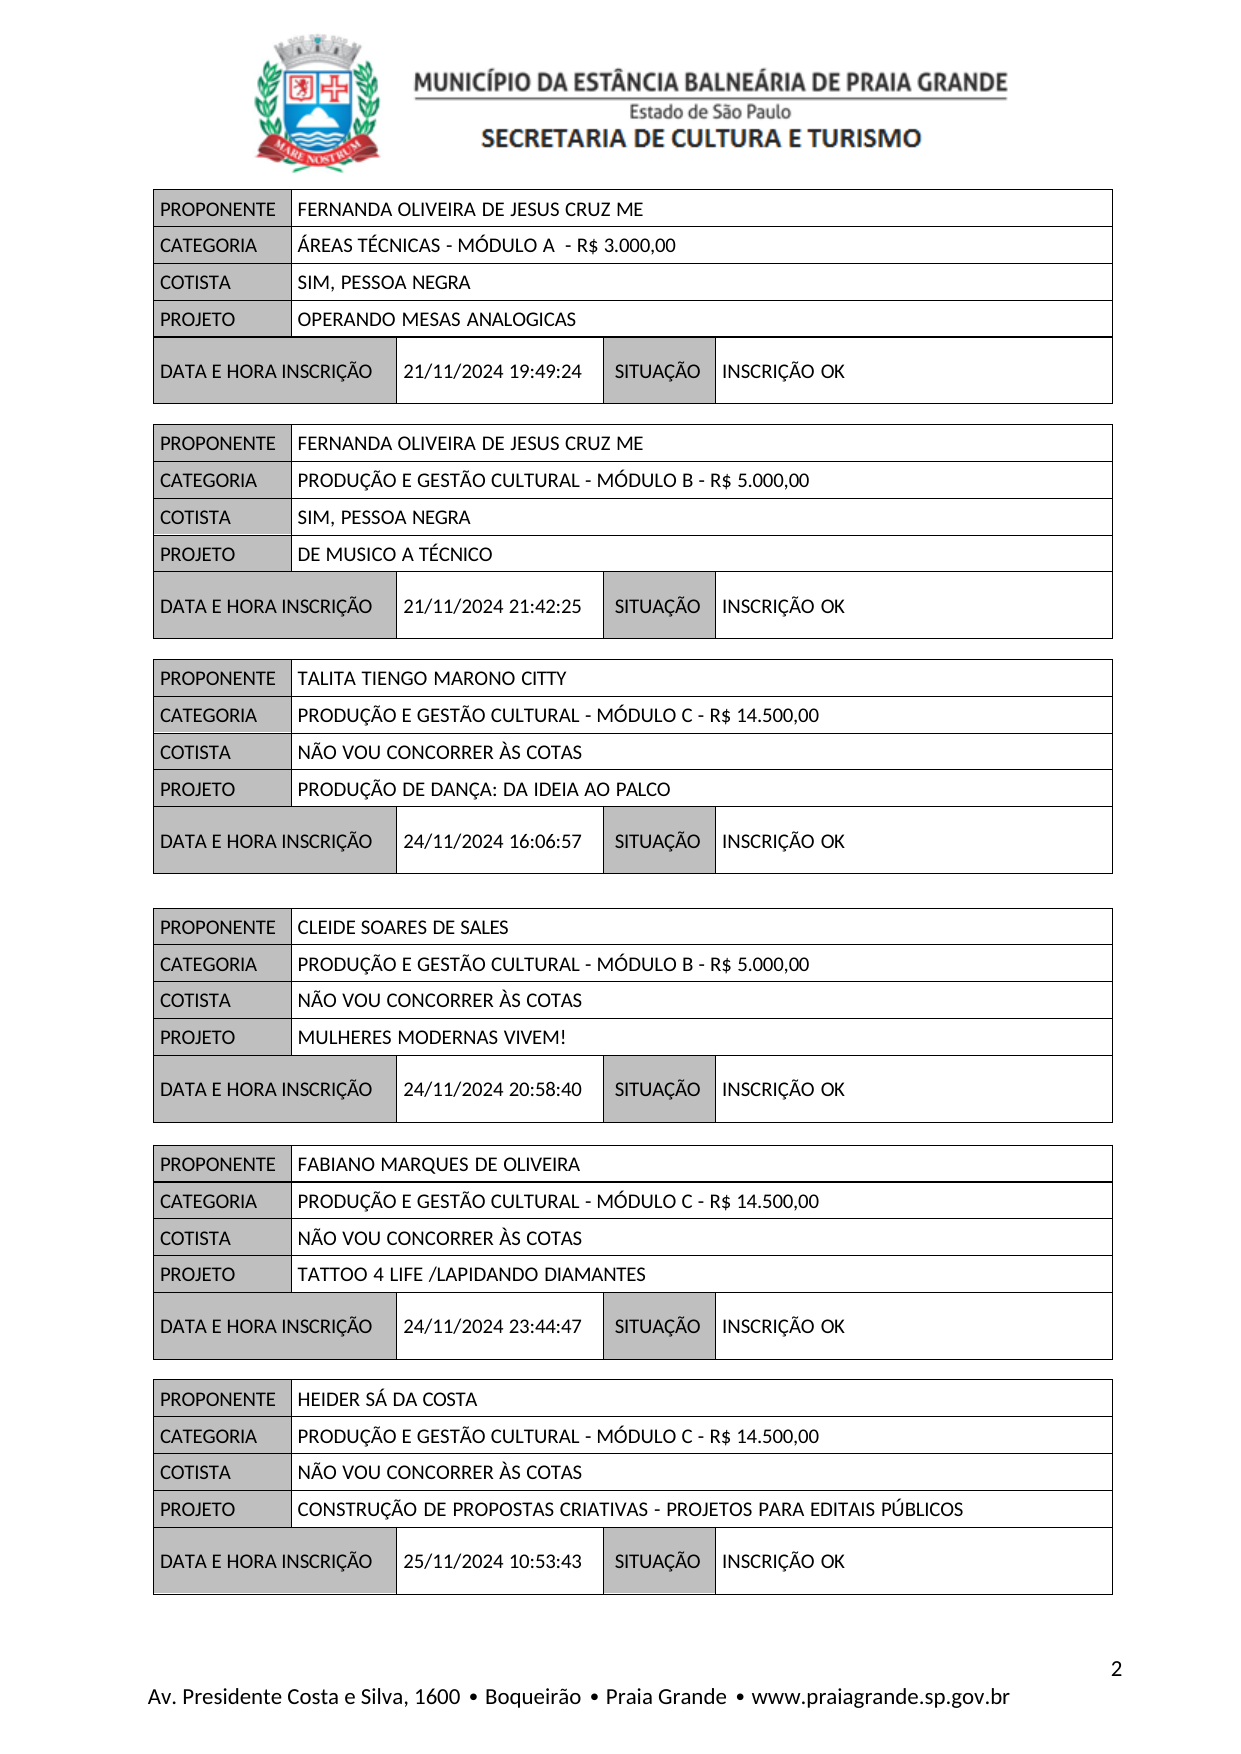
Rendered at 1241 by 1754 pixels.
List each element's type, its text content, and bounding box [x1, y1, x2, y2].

table_cell SITUAÇÃO [604, 807, 715, 873]
table_cell SIM, PESSOA NEGRA [292, 499, 1112, 534]
table_header PROPONENTE [154, 1146, 291, 1181]
table_header FERNANDA OLIVEIRA DE JESUS CRUZ ME [292, 425, 1112, 461]
table_cell DATA E HORA INSCRIÇÃO [154, 1528, 396, 1593]
picture [196, 18, 1083, 189]
table_cell INSCRIÇÃO OK [716, 572, 1112, 638]
table_cell MULHERES MODERNAS VIVEM! [292, 1019, 1112, 1055]
table_cell TATTOO 4 LIFE /LAPIDANDO DIAMANTES [292, 1256, 1112, 1292]
table_cell PROJETO [154, 1491, 291, 1527]
table_cell CATEGORIA [154, 1417, 291, 1453]
table_cell PRODUÇÃO E GESTÃO CULTURAL - MÓDULO C - R$ 14.500,00 [292, 1417, 1112, 1453]
table_header TALITA TIENGO MARONO CITTY [292, 660, 1112, 696]
table_header FABIANO MARQUES DE OLIVEIRA [292, 1146, 1112, 1181]
table_cell PROJETO [154, 1256, 291, 1292]
table_cell CATEGORIA [154, 462, 291, 498]
table_cell DATA E HORA INSCRIÇÃO [154, 338, 396, 403]
table_cell 24/11/2024 16:06:57 [397, 807, 603, 873]
table_cell COTISTA [154, 982, 291, 1018]
table_cell INSCRIÇÃO OK [716, 807, 1112, 873]
table_cell COTISTA [154, 734, 291, 769]
table_header HEIDER SÁ DA COSTA [292, 1380, 1112, 1416]
table_cell DE MUSICO A TÉCNICO [292, 536, 1112, 571]
table_cell CATEGORIA [154, 945, 291, 981]
table_cell SITUAÇÃO [604, 572, 715, 638]
table_cell SITUAÇÃO [604, 1293, 715, 1359]
table_cell DATA E HORA INSCRIÇÃO [154, 572, 396, 638]
table_header PROPONENTE [154, 660, 291, 696]
table_header CLEIDE SOARES DE SALES [292, 909, 1112, 944]
table_cell DATA E HORA INSCRIÇÃO [154, 807, 396, 873]
table_cell 21/11/2024 19:49:24 [397, 338, 603, 403]
table_cell INSCRIÇÃO OK [716, 1056, 1112, 1122]
table_cell ÁREAS TÉCNICAS - MÓDULO A - R$ 3.000,00 [292, 227, 1112, 263]
table_cell 24/11/2024 20:58:40 [397, 1056, 603, 1122]
table_cell SIM, PESSOA NEGRA [292, 264, 1112, 300]
table_cell COTISTA [154, 499, 291, 534]
table_cell PROJETO [154, 536, 291, 571]
table_cell NÃO VOU CONCORRER ÀS COTAS [292, 1454, 1112, 1490]
table_cell SITUAÇÃO [604, 1528, 715, 1593]
table_cell INSCRIÇÃO OK [716, 1293, 1112, 1359]
table_cell DATA E HORA INSCRIÇÃO [154, 1056, 396, 1122]
table_cell CATEGORIA [154, 697, 291, 732]
table_cell OPERANDO MESAS ANALOGICAS [292, 301, 1112, 336]
table_cell PROJETO [154, 301, 291, 336]
table_cell PROJETO [154, 1019, 291, 1055]
table_cell PRODUÇÃO DE DANÇA: DA IDEIA AO PALCO [292, 770, 1112, 806]
table_cell SITUAÇÃO [604, 1056, 715, 1122]
table_cell 25/11/2024 10:53:43 [397, 1528, 603, 1593]
table_cell PRODUÇÃO E GESTÃO CULTURAL - MÓDULO B - R$ 5.000,00 [292, 945, 1112, 981]
table_cell PRODUÇÃO E GESTÃO CULTURAL - MÓDULO B - R$ 5.000,00 [292, 462, 1112, 498]
table_header PROPONENTE [154, 425, 291, 461]
table_cell DATA E HORA INSCRIÇÃO [154, 1293, 396, 1359]
table_header PROPONENTE [154, 909, 291, 944]
table_cell INSCRIÇÃO OK [716, 338, 1112, 403]
table_header FERNANDA OLIVEIRA DE JESUS CRUZ ME [292, 190, 1112, 226]
table_cell COTISTA [154, 1454, 291, 1490]
table_cell COTISTA [154, 1219, 291, 1255]
table_cell NÃO VOU CONCORRER ÀS COTAS [292, 982, 1112, 1018]
table_header PROPONENTE [154, 1380, 291, 1416]
table_cell PRODUÇÃO E GESTÃO CULTURAL - MÓDULO C - R$ 14.500,00 [292, 1183, 1112, 1218]
table_header PROPONENTE [154, 190, 291, 226]
table_cell NÃO VOU CONCORRER ÀS COTAS [292, 1219, 1112, 1255]
table_cell CATEGORIA [154, 1183, 291, 1218]
table_cell SITUAÇÃO [604, 338, 715, 403]
table_cell 24/11/2024 23:44:47 [397, 1293, 603, 1359]
table_cell CATEGORIA [154, 227, 291, 263]
table_cell CONSTRUÇÃO DE PROPOSTAS CRIATIVAS - PROJETOS PARA EDITAIS PÚBLICOS [292, 1491, 1112, 1527]
table_cell NÃO VOU CONCORRER ÀS COTAS [292, 734, 1112, 769]
table_cell COTISTA [154, 264, 291, 300]
table_cell INSCRIÇÃO OK [716, 1528, 1112, 1593]
table_cell PROJETO [154, 770, 291, 806]
table_cell PRODUÇÃO E GESTÃO CULTURAL - MÓDULO C - R$ 14.500,00 [292, 697, 1112, 732]
table_cell 21/11/2024 21:42:25 [397, 572, 603, 638]
